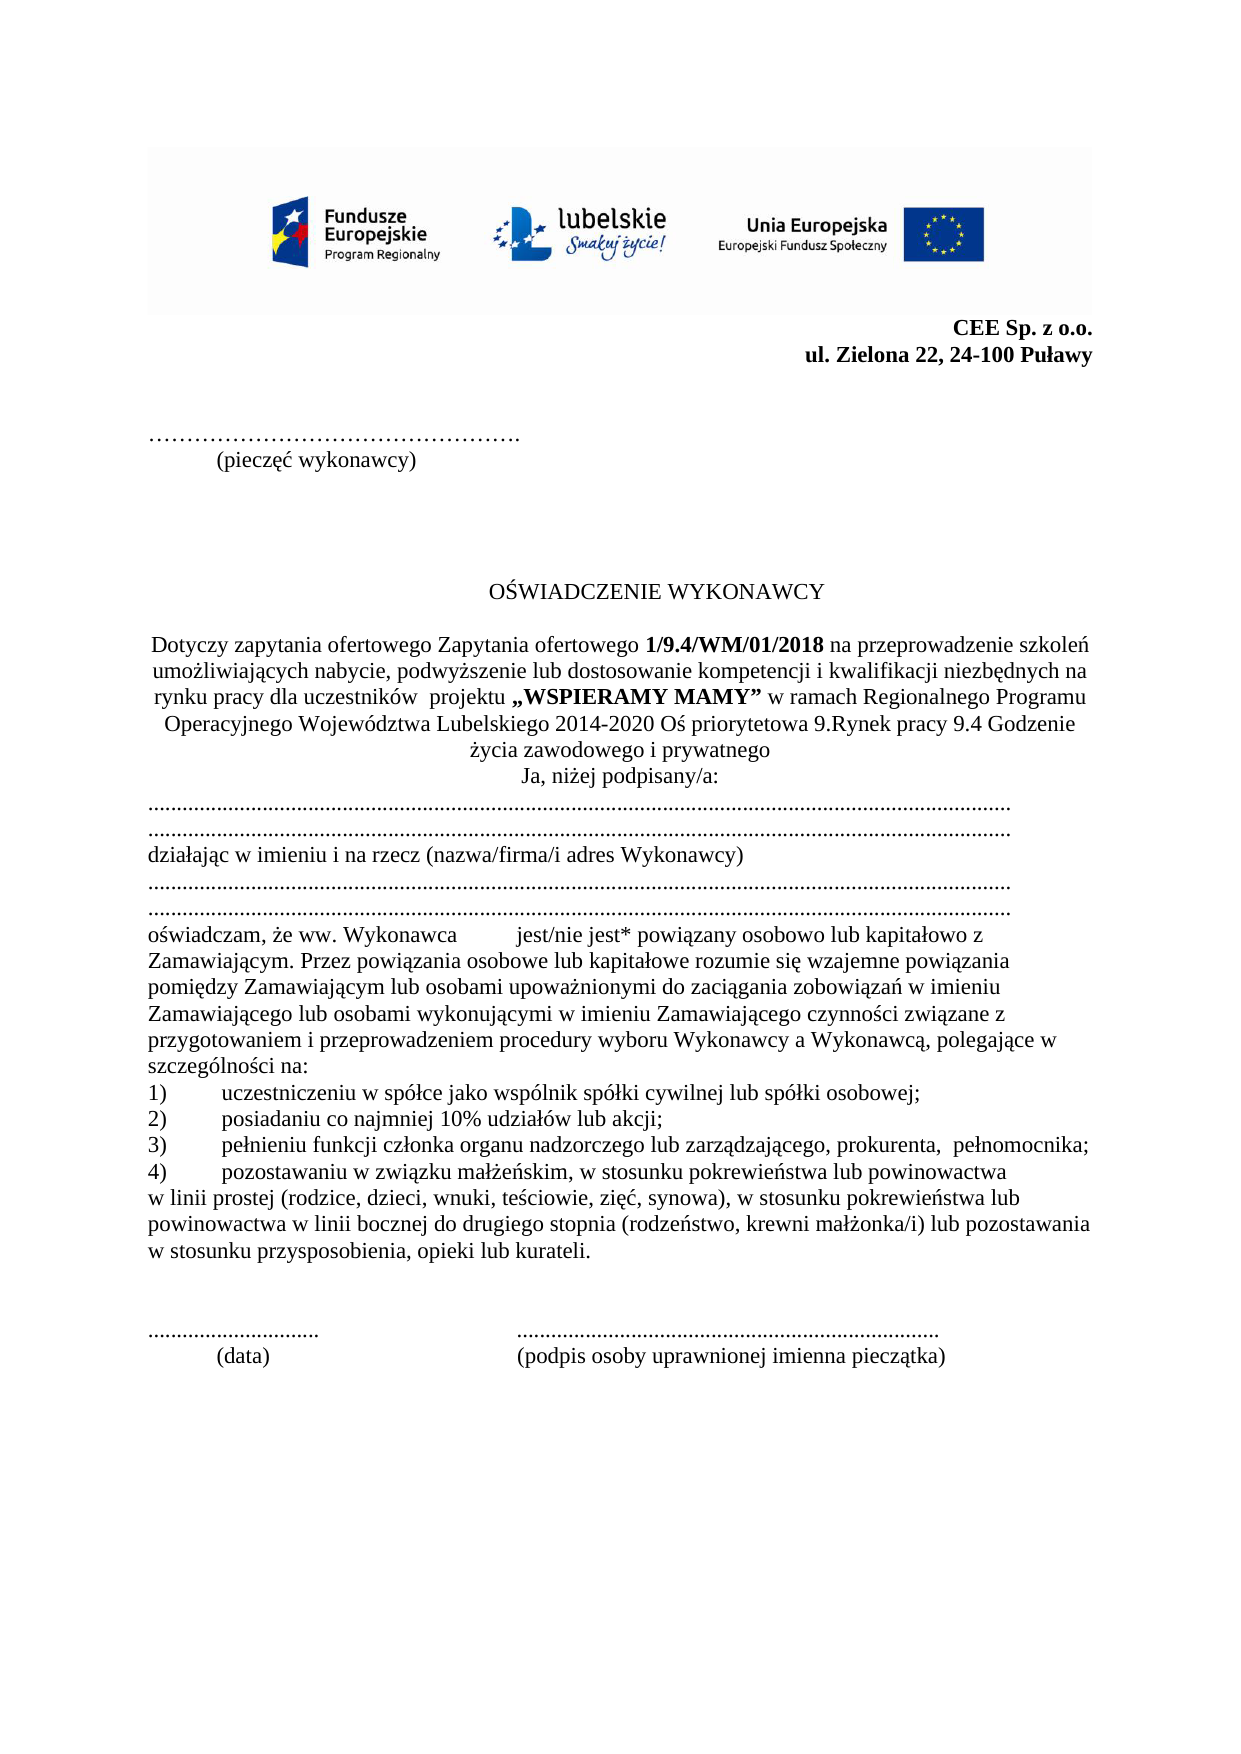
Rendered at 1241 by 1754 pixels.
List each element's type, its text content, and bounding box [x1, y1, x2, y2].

title ....................................................................................................................................................... [148, 868, 1093, 894]
title działając w imieniu i na rzecz (nazwa/firma/i adres Wykonawcy) [148, 842, 1093, 868]
title ....................................................................................................................................................... [148, 789, 1093, 815]
title Dotyczy zapytania ofertowego Zapytania ofertowego 1/9.4/WM/01/2018 na przeprowadzenie szkoleń umożliwiających nabycie, podwyższenie lub dostosowanie kompetencji i kwalifikacji niezbędnych na rynku pracy dla uczestników projektu „WSPIERAMY MAMY” w ramach Regionalnego Programu Operacyjnego Województwa Lubelskiego 2014-2020 Oś priorytetowa 9.Rynek pracy 9.4 Godzenie życia zawodowego i prywatnego [148, 631, 1093, 762]
title CEE Sp. z o.o. [148, 314, 1093, 341]
title 3) pełnieniu funkcji członka organu nadzorczego lub zarządzającego, prokurenta, pełnomocnika; [148, 1131, 1093, 1158]
title ....................................................................................................................................................... [148, 815, 1093, 842]
title 2) posiadaniu co najmniej 10% udziałów lub akcji; [148, 1105, 1093, 1131]
title 1) uczestniczeniu w spółce jako wspólnik spółki cywilnej lub spółki osobowej; [148, 1079, 1093, 1105]
title ul. Zielona 22, 24-100 Puławy [148, 341, 1093, 367]
title oświadczam, że ww. Wykonawca jest/nie jest* powiązany osobowo lub kapitałowo z Zamawiającym. Przez powiązania osobowe lub kapitałowe rozumie się wzajemne powiązania pomiędzy Zamawiającym lub osobami upoważnionymi do zaciągania zobowiązań w imieniu Zamawiającego lub osobami wykonującymi w imieniu Zamawiającego czynności związane z przygotowaniem i przeprowadzeniem procedury wyboru Wykonawcy a Wykonawcą, polegające w szczególności na: [148, 921, 1093, 1079]
title 4) pozostawaniu w związku małżeńskim, w stosunku pokrewieństwa lub powinowactwa w linii prostej (rodzice, dzieci, wnuki, teściowie, zięć, synowa), w stosunku pokrewieństwa lub powinowactwa w linii bocznej do drugiego stopnia (rodzeństwo, krewni małżonka/i) lub pozostawania w stosunku przysposobienia, opieki lub kurateli. [148, 1158, 1093, 1263]
title Ja, niżej podpisany/a: [148, 762, 1093, 789]
title …………………………………………. [148, 420, 1093, 446]
title .............................. .......................................................................... [148, 1316, 1093, 1342]
title (data) (podpis osoby uprawnionej imienna pieczątka) [148, 1342, 1093, 1369]
title (pieczęć wykonawcy) [148, 446, 1093, 473]
title OŚWIADCZENIE WYKONAWCY [148, 578, 1093, 604]
title ....................................................................................................................................................... [148, 894, 1093, 921]
